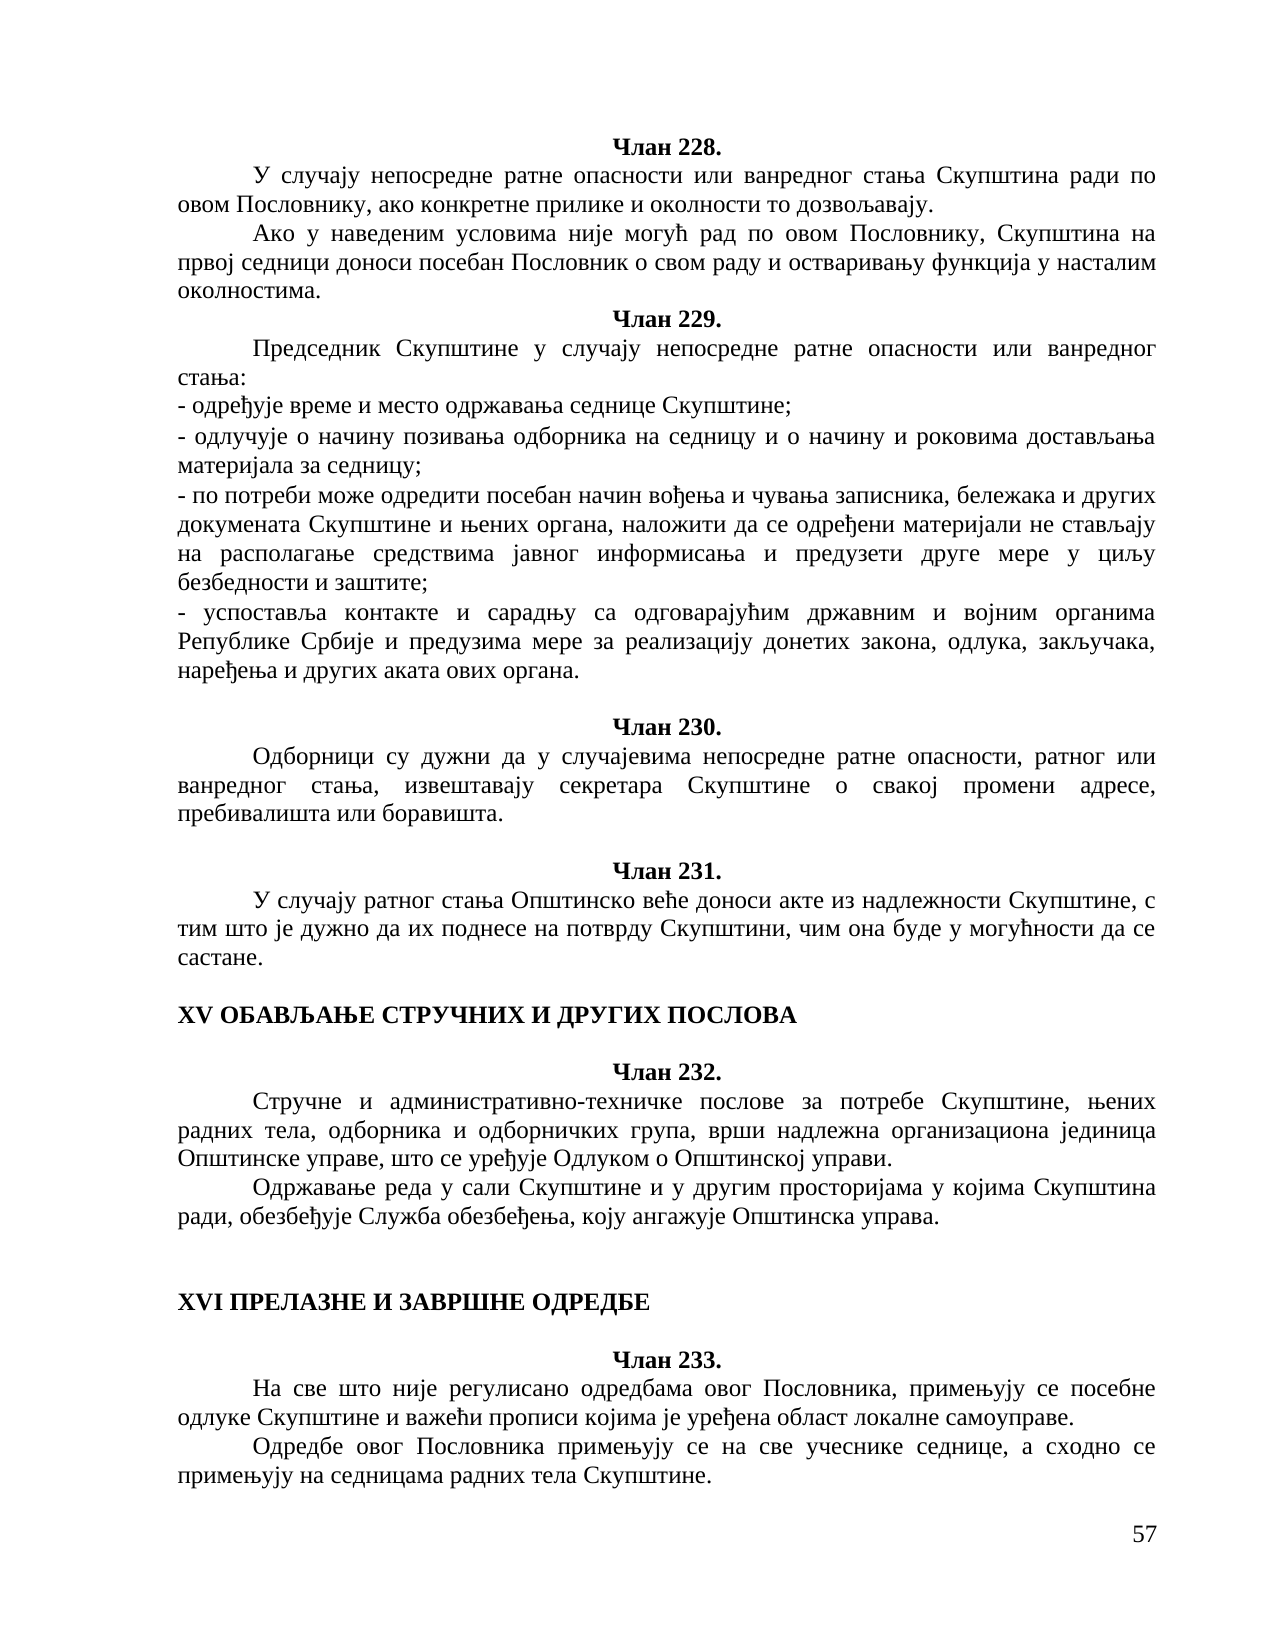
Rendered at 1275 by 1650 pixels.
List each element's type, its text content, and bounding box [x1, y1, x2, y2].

text Члан 230. [177, 712, 1157, 741]
text Председник Скупштине у случају непосредне ратне опасности или ванредног стања: [177, 333, 1157, 391]
text Члан 228. [177, 132, 1157, 161]
text Одредбе овог Пословника примењују се на све учеснике седнице, а сходно се примењују на седницама радних тела Скупштине. [177, 1431, 1157, 1488]
text Члан 231. [177, 856, 1157, 885]
text У случају ратног стања Општинско веће доноси акте из надлежности Скупштине, с тим што је дужно да их поднесе на потврду Скупштини, чим она буде у могућности да се састане. [177, 885, 1157, 971]
text XVI ПРЕЛАЗНЕ И ЗАВРШНЕ ОДРЕДБЕ [177, 1287, 1157, 1316]
text - одређује време и место одржавања седнице Скупштине; [177, 391, 1157, 419]
text - одлучује о начину позивања одборника на седницу и о начину и роковима достављања материјала за седницу; [177, 421, 1157, 479]
text Члан 233. [177, 1345, 1157, 1373]
text На све што није регулисано одредбама овог Пословника, примењују се посебне одлуке Скупштине и важећи прописи којима је уређена област локалне самоуправе. [177, 1373, 1157, 1431]
text У случају непосредне ратне опасности или ванредног стања Скупштина ради по овом Пословнику, ако конкретне прилике и околности то дозвољавају. [177, 161, 1157, 218]
text - по потреби може одредити посебан начин вођења и чувања записника, бележака и других докумената Скупштине и њених органа, наложити да се одређени материјали не стављају на располагање средствима јавног информисања и предузети друге мере у циљу безбедности и заштите; [177, 480, 1157, 595]
text Члан 232. [177, 1057, 1157, 1086]
text XV ОБАВЉАЊЕ СТРУЧНИХ И ДРУГИХ ПОСЛОВА [177, 1000, 1157, 1028]
text Ако у наведеним условима није могућ рад по овом Пословнику, Скупштина на првој седници доноси посебан Пословник о свом раду и остваривању функција у насталим околностима. [177, 218, 1157, 304]
text Члан 229. [177, 304, 1157, 333]
text Стручне и административно-техничке послове за потребе Скупштине, њених радних тела, одборника и одборничких група, врши надлежна организациона јединица Општинске управе, што се уређује Одлуком о Општинској управи. [177, 1086, 1157, 1172]
text Одборници су дужни да у случајевима непосредне ратне опасности, ратног или ванредног стања, извештавају секретара Скупштине о свакој промени адресе, пребивалишта или боравишта. [177, 741, 1157, 827]
text Одржавање реда у сали Скупштине и у другим просторијама у којима Скупштина ради, обезбеђује Служба обезбеђења, коју ангажује Општинска управа. [177, 1172, 1157, 1230]
text - успоставља контакте и сарадњу са одговарајућим државним и војним органима Републике Србије и предузима мере за реализацију донетих закона, одлука, закључака, наређења и других аката ових органа. [177, 597, 1157, 683]
